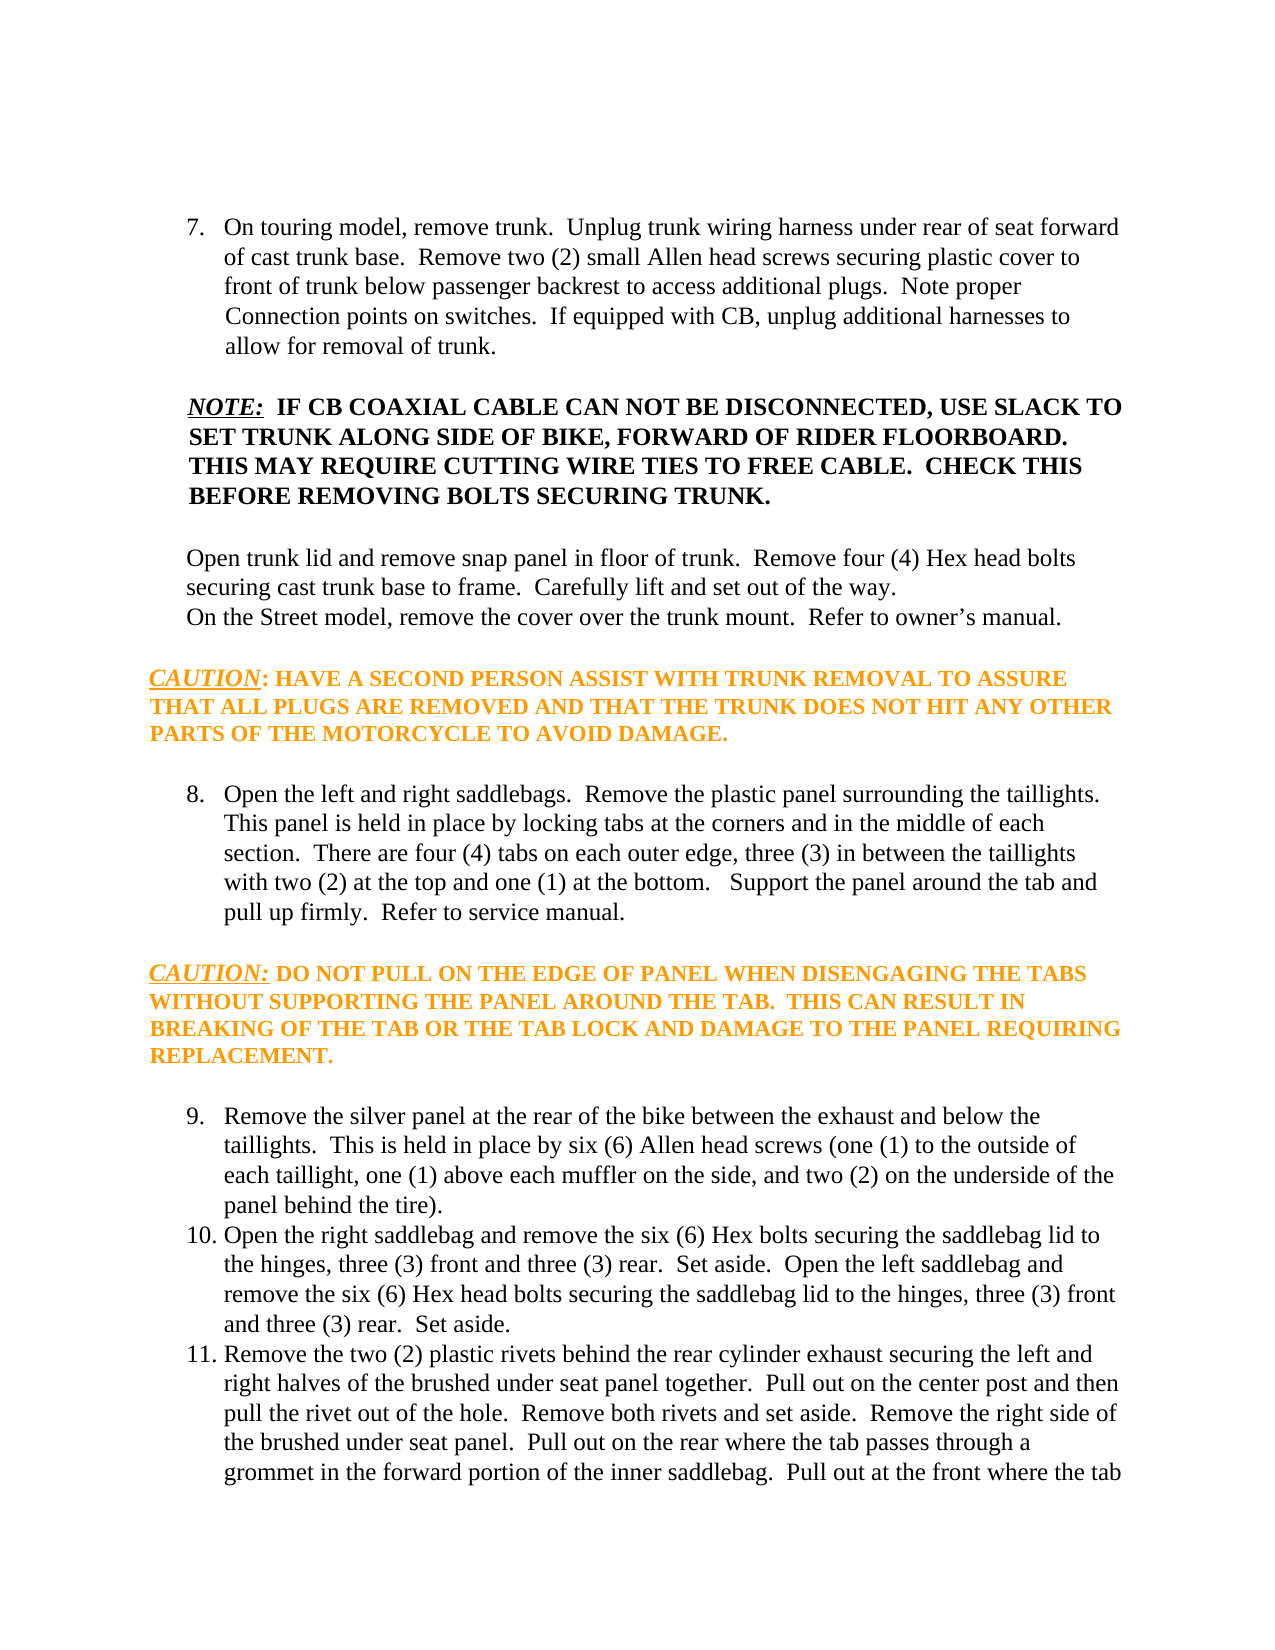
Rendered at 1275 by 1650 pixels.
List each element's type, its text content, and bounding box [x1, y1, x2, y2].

text Open trunk lid and remove snap panel in floor of trunk. Remove four (4) Hex head bolts securing cast trunk base to frame. Carefully lift and set out of the way. [186, 543, 1125, 601]
list On touring model, remove trunk. Unplug trunk wiring harness under rear of seat forward of cast trunk base. Remove two (2) small Allen head screws securing plastic cover to front of trunk below passenger backrest to access additional plugs. Note proper [186, 212, 1125, 300]
text CAUTION: DO NOT PULL ON THE EDGE OF PANEL WHEN DISENGAGING THE TABS [148, 958, 1125, 987]
list Open the left and right saddlebags. Remove the plastic panel surrounding the taillights. This panel is held in place by locking tabs at the corners and in the middle of each section. There are four (4) tabs on each outer edge, three (3) in between the taillights with two (2) at the top and one (1) at the bottom. Support the panel around the tab and pull up firmly. Refer to service manual. [186, 779, 1125, 926]
list Open the right saddlebag and remove the six (6) Hex bolts securing the saddlebag lid to the hinges, three (3) front and three (3) rear. Set aside. Open the left saddlebag and remove the six (6) Hex head bolts securing the saddlebag lid to the hinges, three (3) front and three (3) rear. Set aside. [186, 1220, 1125, 1337]
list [186, 1339, 1125, 1486]
text Connection points on switches. If equipped with CB, unplug additional harnesses to allow for removal of trunk. [225, 301, 1125, 359]
text On the Street model, remove the cover over the trunk mount. Refer to owner’s manual. [186, 602, 1125, 631]
text WITHOUT SUPPORTING THE PANEL AROUND THE TAB. THIS CAN RESULT IN BREAKING OF THE TAB OR THE TAB LOCK AND DAMAGE TO THE PANEL REQUIRING REPLACEMENT. [148, 988, 1125, 1069]
list Remove the silver panel at the rear of the bike between the exhaust and below the taillights. This is held in place by six (6) Allen head screws (one (1) to the outside of each taillight, one (1) above each muffler on the side, and two (2) on the underside of the panel behind the tire). [186, 1101, 1125, 1218]
text NOTE: IF CB COAXIAL CABLE CAN NOT BE DISCONNECTED, USE SLACK TO SET TRUNK ALONG SIDE OF BIKE, FORWARD OF RIDER FLOORBOARD. THIS MAY REQUIRE CUTTING WIRE TIES TO FREE CABLE. CHECK THIS BEFORE REMOVING BOLTS SECURING TRUNK. [187, 392, 1125, 509]
text CAUTION: HAVE A SECOND PERSON ASSIST WITH TRUNK REMOVAL TO ASSURE THAT ALL PLUGS ARE REMOVED AND THAT THE TRUNK DOES NOT HIT ANY OTHER PARTS OF THE MOTORCYCLE TO AVOID DAMAGE. [148, 663, 1125, 746]
